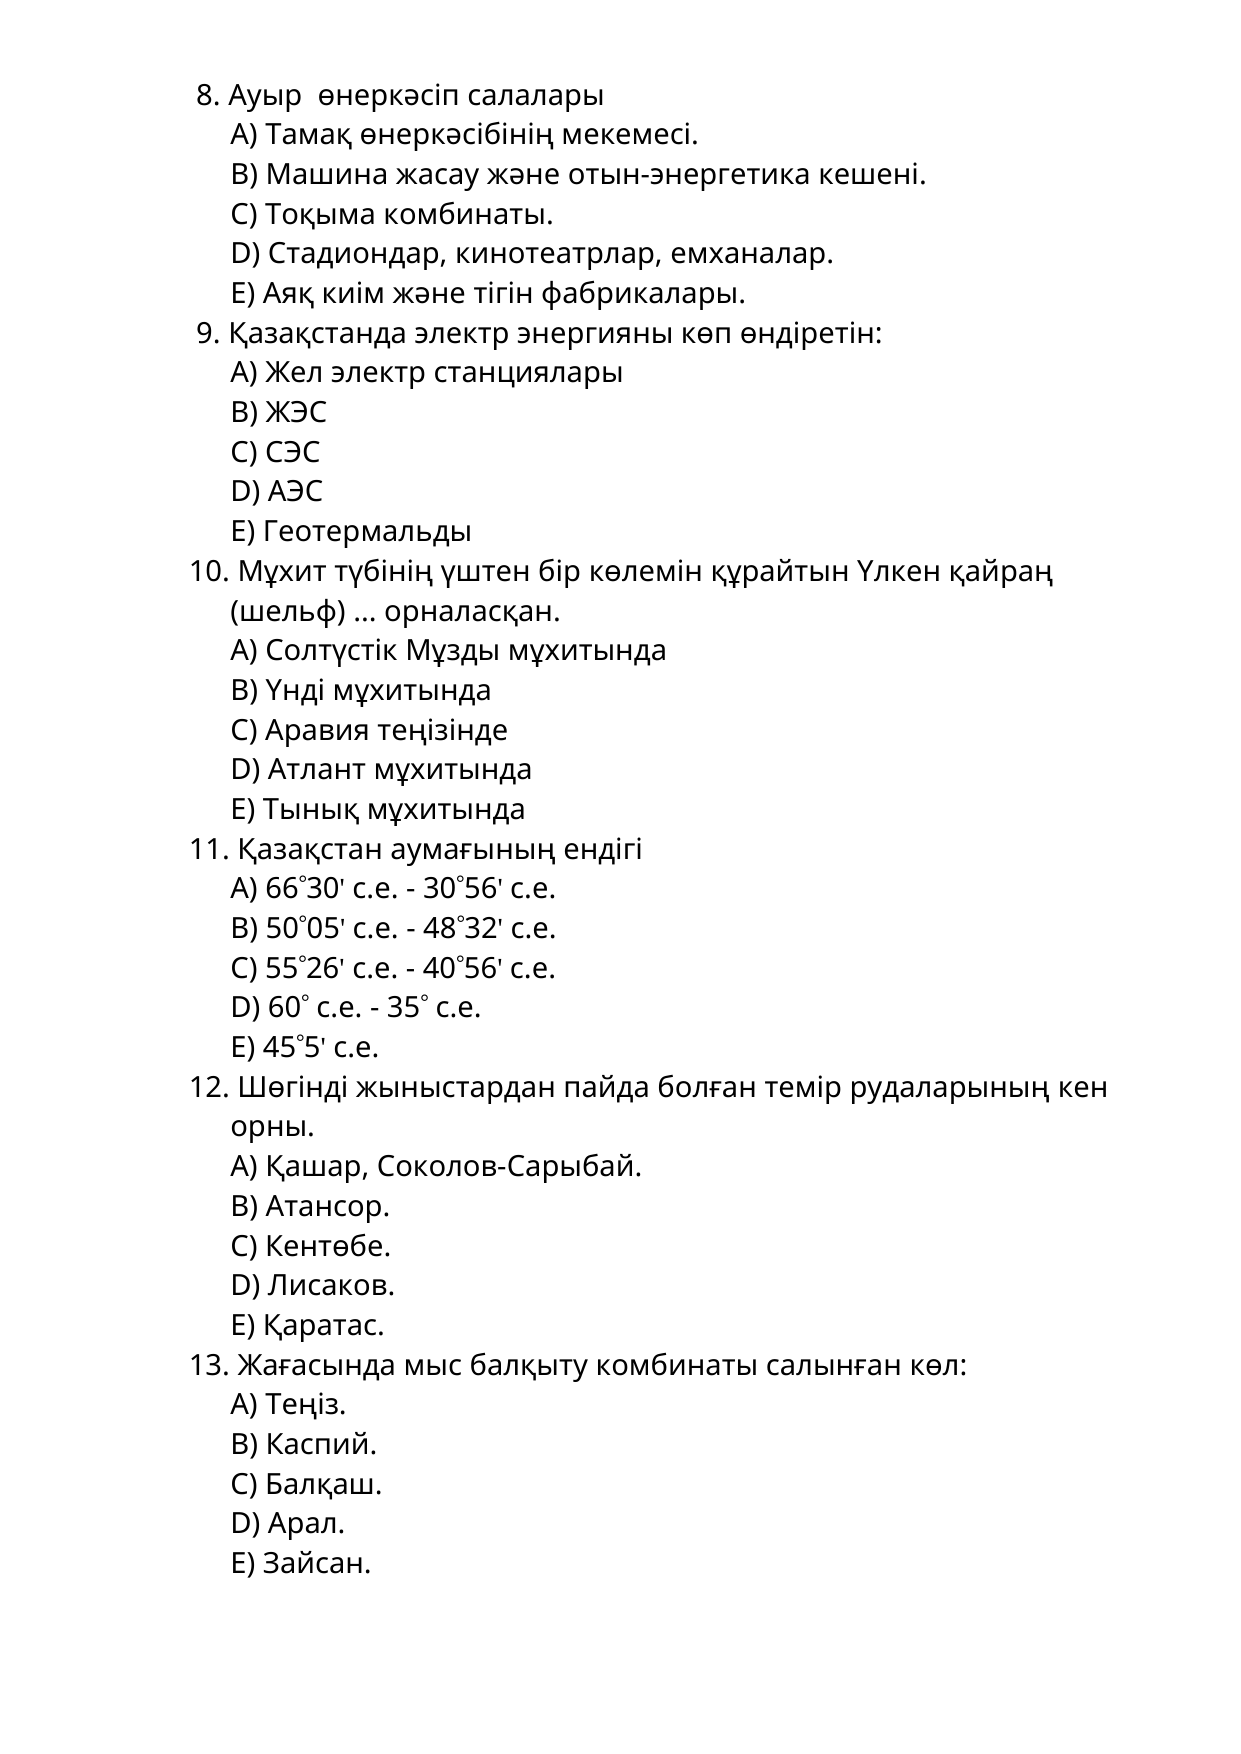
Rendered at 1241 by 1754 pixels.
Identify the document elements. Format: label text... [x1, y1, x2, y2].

table_cell 9. Қазақстанда электр энергияны көп өндіретін: A) Жел электр станциялары B) ЖЭС C) СЭС D) АЭС E) Геотермальды [177, 312, 1181, 550]
table_cell 10. Мұхит түбінің үштен бір көлемін құрайтын Үлкен қайраң (шельф) ... орналасқан. A) Солтүстік Мұзды мұхитында B) Үнді мұхитында C) Аравия теңізінде D) Атлант мұхитында E) Тынық мұхитында [177, 550, 1181, 828]
table_cell 13. Жағасында мыс балқыту комбинаты салынған көл: A) Теңiз. B) Каспий. C) Балқаш. D) Арал. E) Зайсан. [177, 1344, 1181, 1582]
table_cell 11. Қазақстан аумағының ендігі A) 6630 с.е. - 3056 с.е. B) 5005 с.е. - 4832 с.е. C) 5526 с.е. - 4056 с.е. D) 60 с.е. - 35 с.е. E) 455 с.е. [177, 828, 1181, 1066]
table_cell 12. Шөгінді жыныстардан пайда болған темір рудаларының кен орны. A) Қашар, Соколов-Сарыбай. B) Атансор. C) Кентөбе. D) Лисаков. E) Қаратас. [177, 1066, 1181, 1344]
table_cell 8. Ауыр өнеркәсіп салалары A) Тамақ өнеркәсібінің мекемесі. B) Машина жасау және отын-энергетика кешені. C) Тоқыма комбинаты. D) Стадиондар, кинотеатрлар, емханалар. E) Аяқ киім және тігін фабрикалары. [177, 74, 1181, 312]
